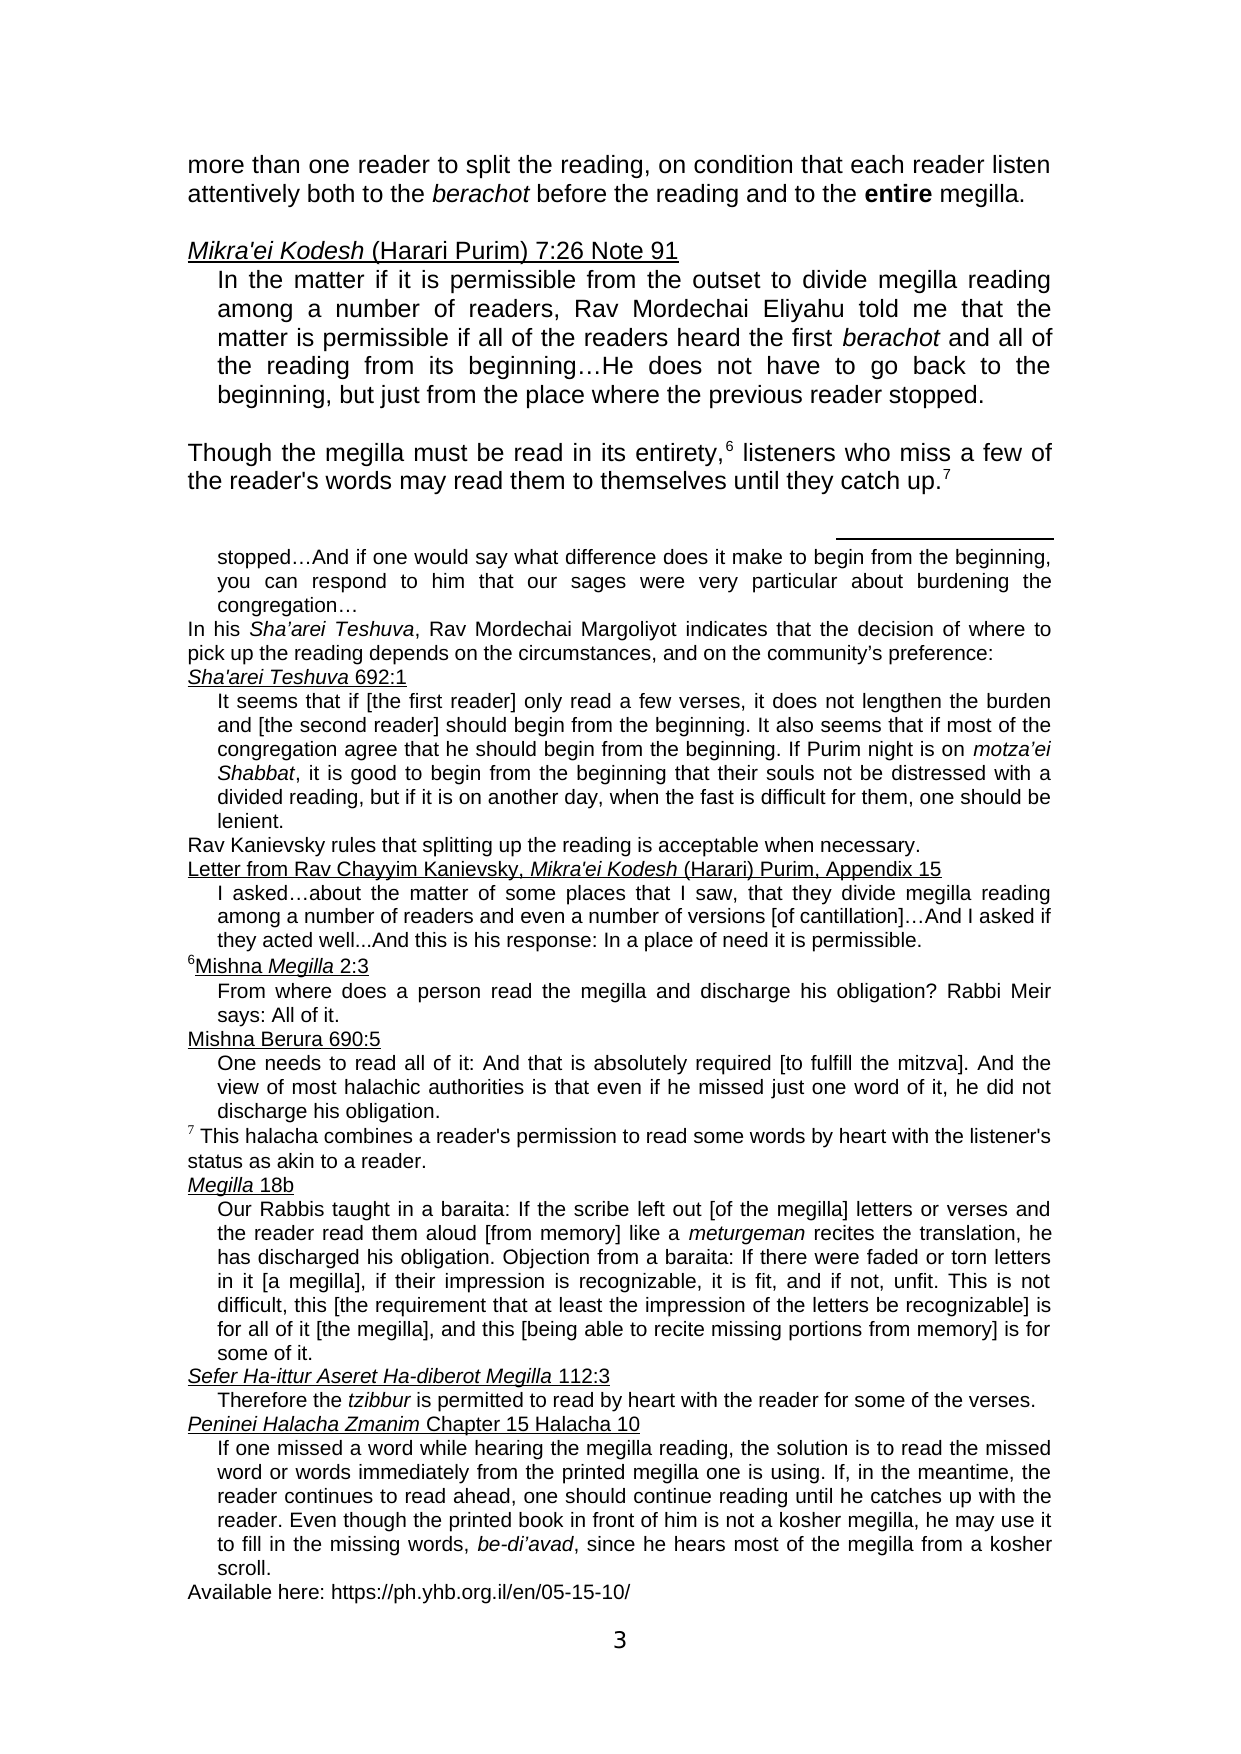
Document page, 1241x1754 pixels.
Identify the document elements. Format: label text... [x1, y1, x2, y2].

text This works through the halachic mechanism of shomei'a ke-korei, that a listener is tantamount to a reader. Some halachic authorities prefer, when possible, that only one reader read the megilla for a group. Others permit more than one reader to split the reading, on condition that each reader listen attentively both to the berachot before the reading and to the entire megilla. [187, 150, 1053, 207]
title Mikra'ei Kodesh (Harari Purim) 7:26 Note 91 [187, 236, 1053, 265]
text In the matter if it is permissible from the outset to divide megilla reading among a number of readers, Rav Mordechai Eliyahu told me that the matter is permissible if all of the readers heard the first berachot and all of the reading from its beginning…He does not have to go back to the beginning, but just from the place where the previous reader stopped. [217, 265, 1053, 409]
text Though the megilla must be read in its entirety, listeners who miss a few of the reader's words may read them to themselves until they catch up. [187, 437, 1053, 495]
